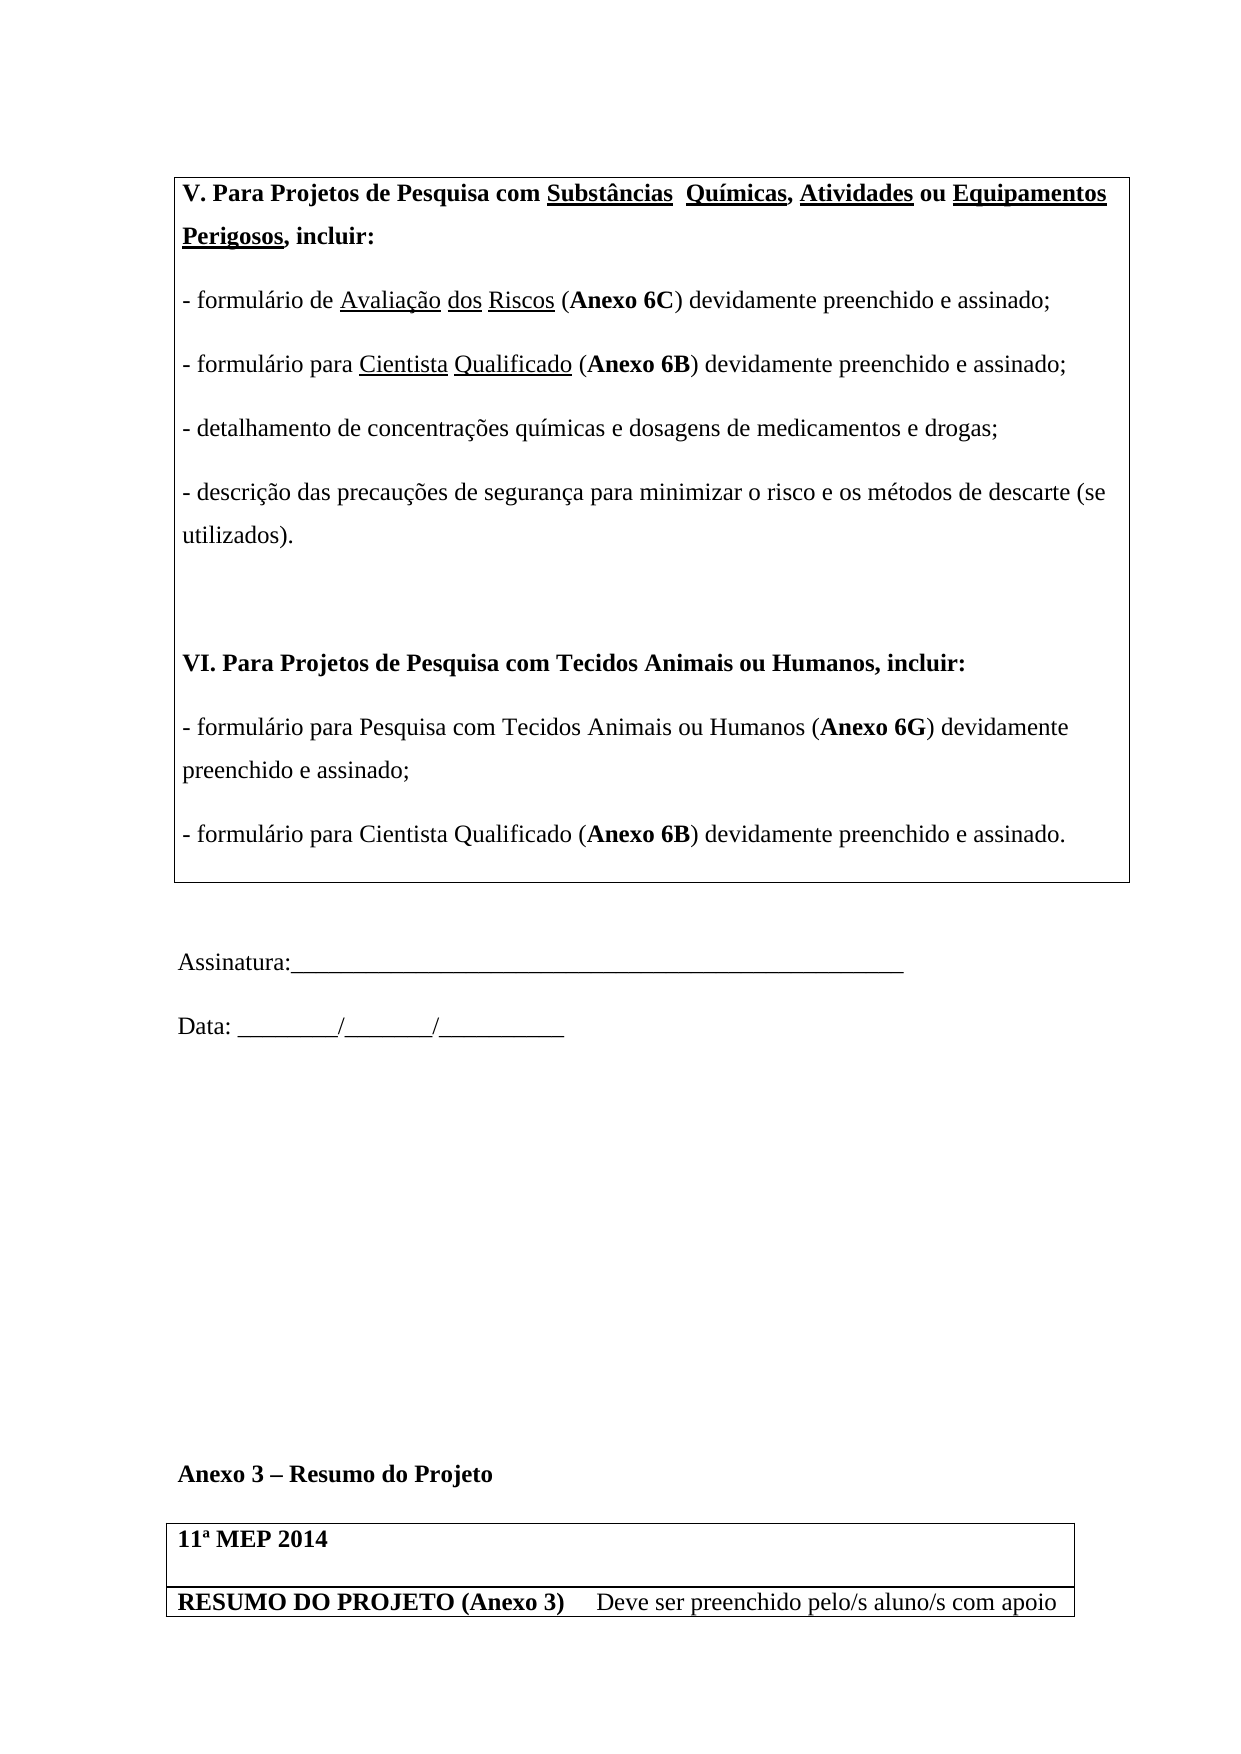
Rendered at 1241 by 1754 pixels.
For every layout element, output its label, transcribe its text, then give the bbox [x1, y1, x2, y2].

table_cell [167, 1588, 1074, 1616]
text Assinatura:_________________________________________________ [177, 947, 1122, 976]
table_header 11ª MEP 2014 [167, 1524, 1074, 1586]
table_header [175, 178, 1129, 882]
text Data: ________/_______/__________ [177, 1011, 1122, 1040]
text Anexo 3 – Resumo do Projeto [177, 1459, 1122, 1487]
